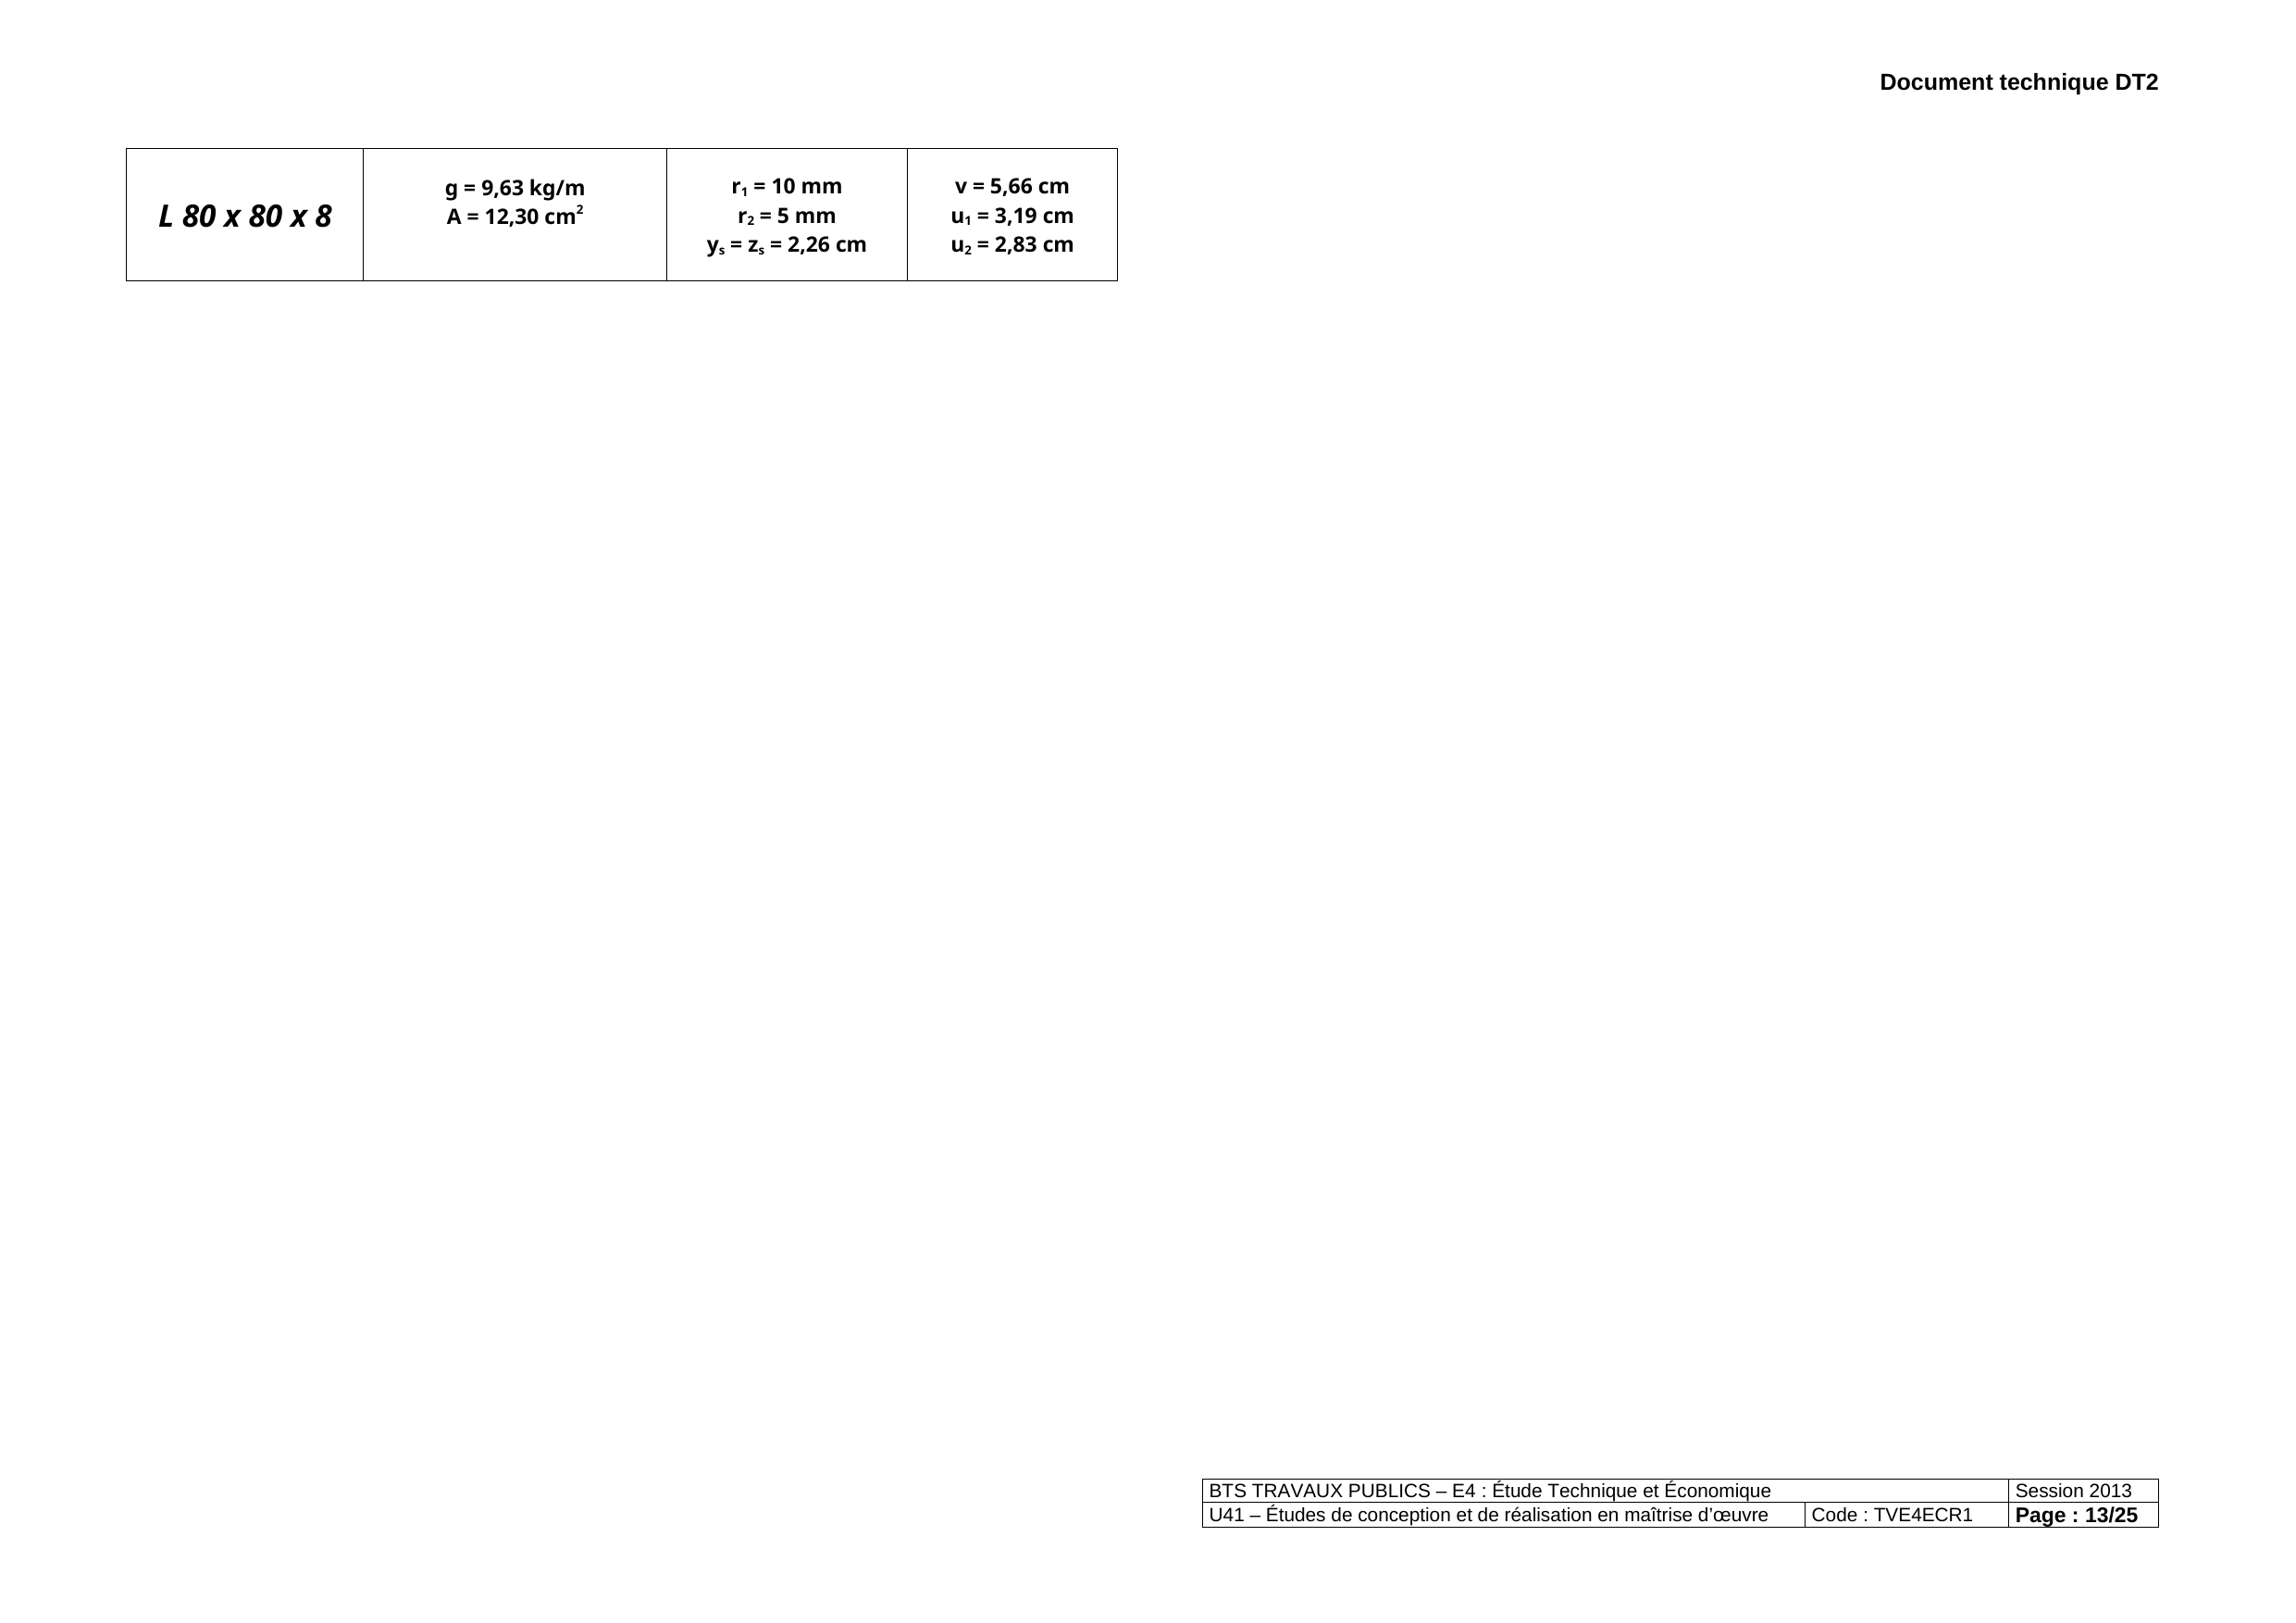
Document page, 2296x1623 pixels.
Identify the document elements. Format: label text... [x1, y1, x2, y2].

table_cell g = 9,63 kg/m A = 12,30 cm2 [364, 149, 666, 280]
table_cell v = 5,66 cm u1 = 3,19 cm u2 = 2,83 cm [908, 149, 1117, 280]
table_cell L 80 x 80 x 8 [127, 149, 363, 280]
table_cell r1 = 10 mm r2 = 5 mm ys = zs = 2,26 cm [667, 149, 907, 280]
